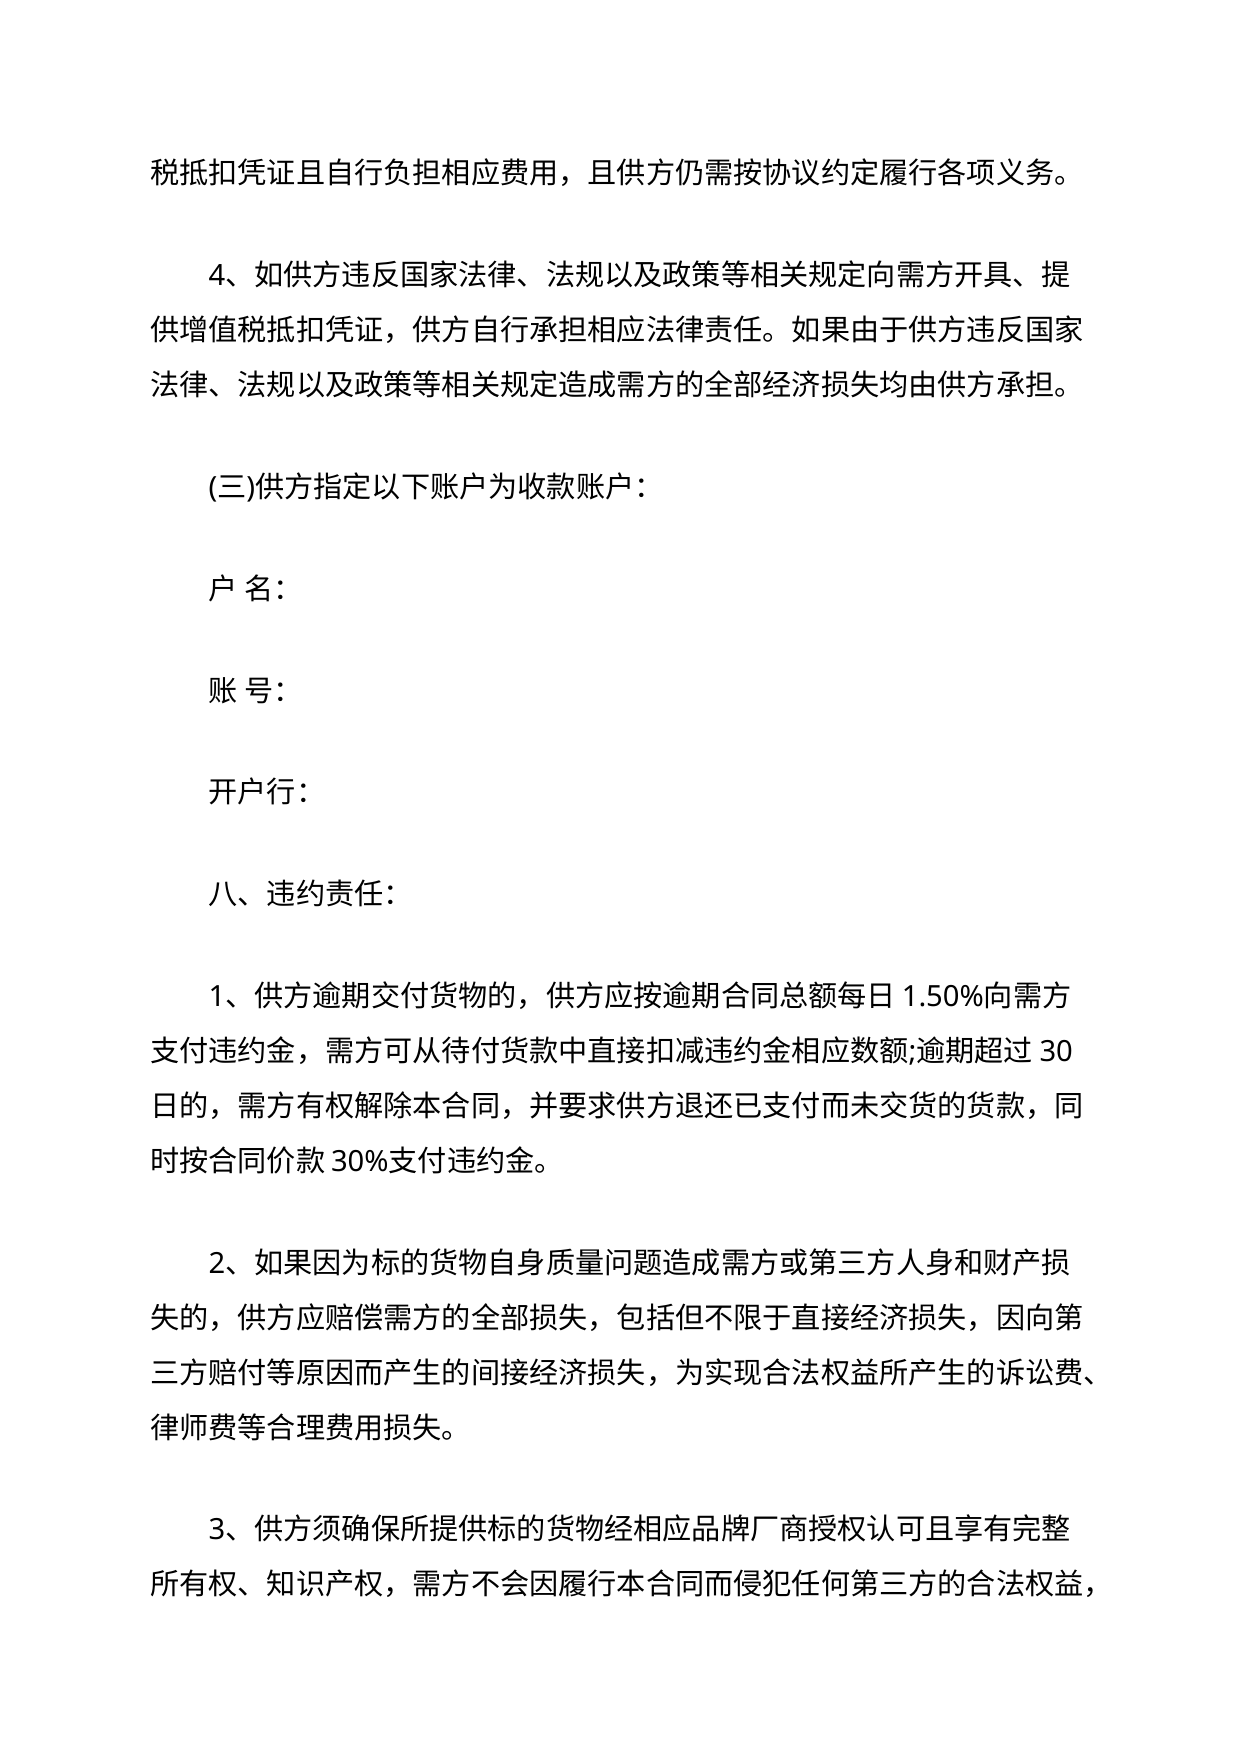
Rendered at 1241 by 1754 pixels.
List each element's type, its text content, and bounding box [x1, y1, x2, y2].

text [150, 150, 1090, 192]
text 八、违约责任： [150, 871, 1090, 913]
text 开户行： [150, 769, 1090, 811]
text 4、如供方违反国家法律、法规以及政策等相关规定向需方开具、提供增值税抵扣凭证，供方自行承担相应法律责任。如果由于供方违反国家法律、法规以及政策等相关规定造成需方的全部经济损失均由供方承担。 [150, 252, 1090, 404]
text 户 名： [150, 565, 1090, 608]
text 1、供方逾期交付货物的，供方应按逾期合同总额每日1.50%向需方支付违约金，需方可从待付货款中直接扣减违约金相应数额;逾期超过 30 日的，需方有权解除本合同，并要求供方退还已支付而未交货的货款，同时按合同价款30%支付违约金。 [150, 972, 1090, 1180]
text 账 号： [150, 667, 1090, 709]
text (三)供方指定以下账户为收款账户： [150, 463, 1090, 506]
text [150, 1506, 1090, 1603]
text 2、如果因为标的货物自身质量问题造成需方或第三方人身和财产损失的，供方应赔偿需方的全部损失，包括但不限于直接经济损失，因向第三方赔付等原因而产生的间接经济损失，为实现合法权益所产生的诉讼费、律师费等合理费用损失。 [150, 1239, 1090, 1446]
